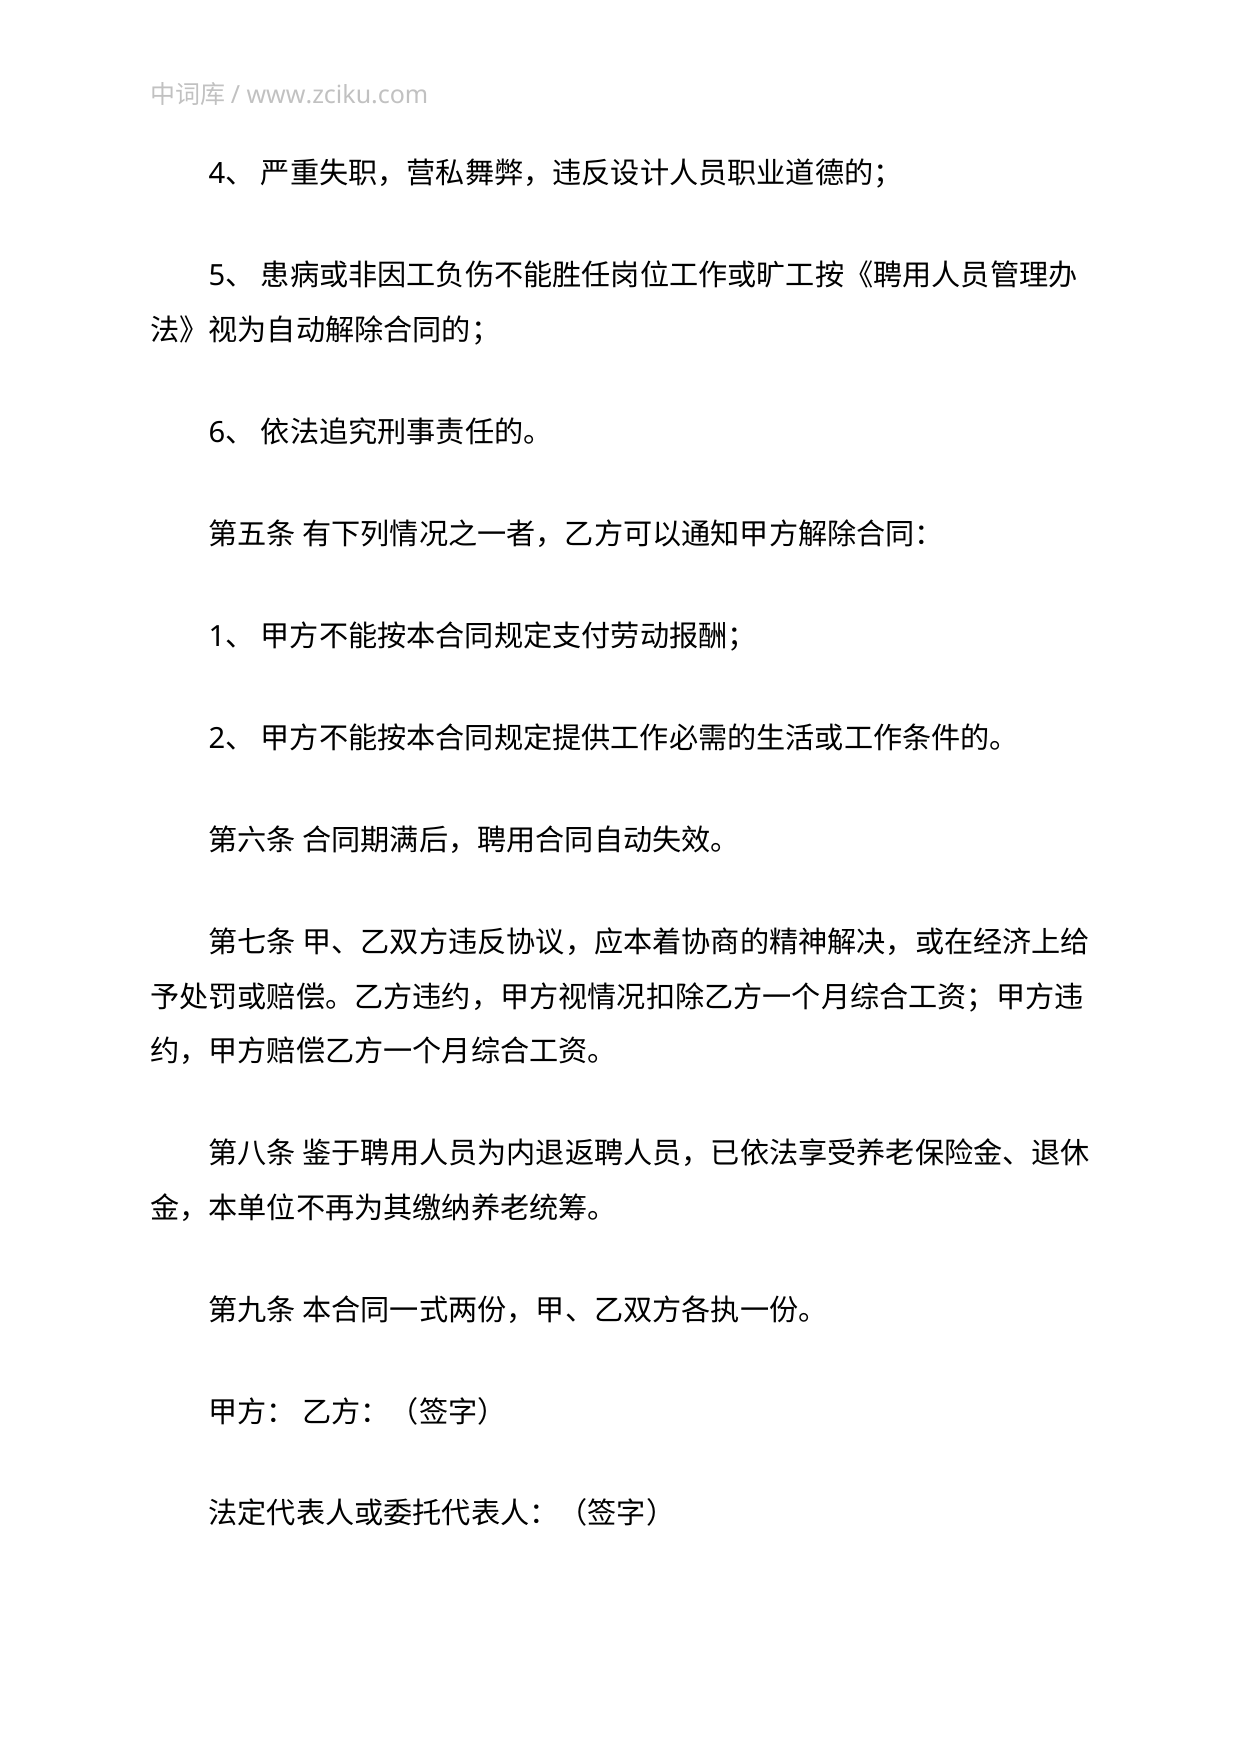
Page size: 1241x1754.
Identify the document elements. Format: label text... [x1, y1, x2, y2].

text 5、 患病或非因工负伤不能胜任岗位工作或旷工按《聘用人员管理办法》视为自动解除合同的； [150, 252, 1090, 349]
text 甲方： 乙方：（签字） [150, 1388, 1090, 1431]
text 第八条 鉴于聘用人员为内退返聘人员，已依法享受养老保险金、退休金，本单位不再为其缴纳养老统筹。 [150, 1130, 1090, 1227]
text 第九条 本合同一式两份，甲、乙双方各执一份。 [150, 1286, 1090, 1329]
text 法定代表人或委托代表人：（签字） [150, 1490, 1090, 1532]
text 第六条 合同期满后，聘用合同自动失效。 [150, 816, 1090, 859]
text 4、 严重失职，营私舞弊，违反设计人员职业道德的； [150, 150, 1090, 192]
text 1、 甲方不能按本合同规定支付劳动报酬； [150, 612, 1090, 655]
text 6、 依法追究刑事责任的。 [150, 409, 1090, 451]
text 第七条 甲、乙双方违反协议，应本着协商的精神解决，或在经济上给予处罚或赔偿。乙方违约，甲方视情况扣除乙方一个月综合工资；甲方违约，甲方赔偿乙方一个月综合工资。 [150, 918, 1090, 1070]
text 2、 甲方不能按本合同规定提供工作必需的生活或工作条件的。 [150, 714, 1090, 757]
text 第五条 有下列情况之一者，乙方可以通知甲方解除合同： [150, 511, 1090, 553]
